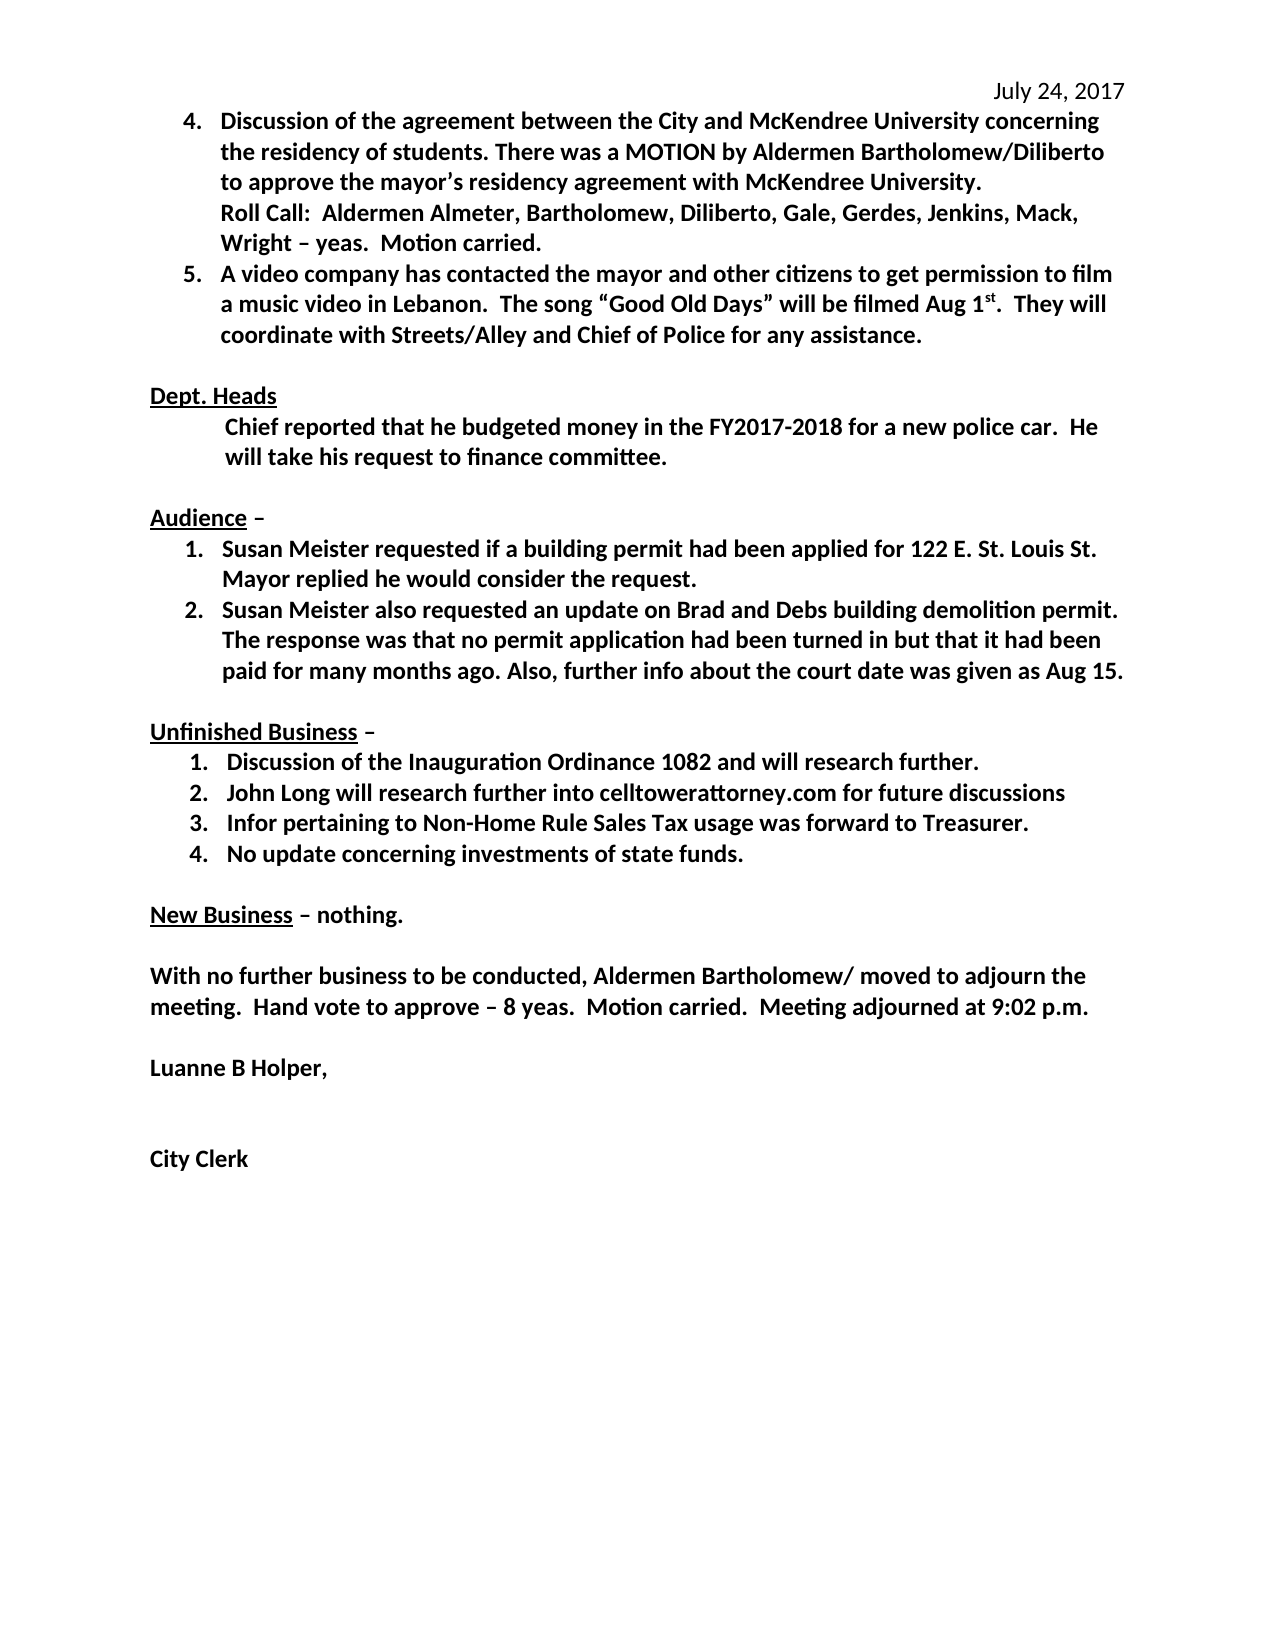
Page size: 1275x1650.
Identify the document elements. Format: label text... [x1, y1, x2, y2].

list Susan Meister requested if a building permit had been applied for 122 E. St. Louis St. Mayor replied he would consider the request. [184, 533, 1125, 594]
text Audience – [150, 502, 1125, 533]
text Roll Call: Aldermen Almeter, Bartholomew, Diliberto, Gale, Gerdes, Jenkins, Mack, Wright – yeas. Motion carried. [220, 197, 1125, 258]
text Dept. Heads [150, 380, 1125, 411]
text With no further business to be conducted, Aldermen Bartholomew/ moved to adjourn the meeting. Hand vote to approve – 8 yeas. Motion carried. Meeting adjourned at 9:02 p.m. [150, 960, 1125, 1021]
list Discussion of the Inauguration Ordinance 1082 and will research further. [189, 746, 1125, 777]
text New Business – nothing. [150, 899, 1125, 929]
text Unfinished Business – [150, 716, 1125, 746]
text City Clerk [150, 1143, 1125, 1174]
list Susan Meister also requested an update on Brad and Debs building demolition permit. [184, 594, 1125, 624]
list A video company has contacted the mayor and other citizens to get permission to film a music video in Lebanon. The song “Good Old Days” will be filmed Aug 1st. They will coordinate with Streets/Alley and Chief of Police for any assistance. [183, 258, 1125, 350]
list No update concerning investments of state funds. [189, 838, 1125, 868]
list Discussion of the agreement between the City and McKendree University concerning the residency of students. There was a MOTION by Aldermen Bartholomew/Diliberto to approve the mayor’s residency agreement with McKendree University. [183, 106, 1125, 197]
list Infor pertaining to Non-Home Rule Sales Tax usage was forward to Treasurer. [189, 807, 1125, 838]
list Chief reported that he budgeted money in the FY2017-2018 for a new police car. He will take his request to finance committee. [225, 411, 1125, 472]
text Luanne B Holper, [150, 1052, 1125, 1082]
text The response was that no permit application had been turned in but that it had been paid for many months ago. Also, further info about the court date was given as Aug 15. [222, 624, 1125, 685]
list John Long will research further into celltowerattorney.com for future discussions [189, 777, 1125, 807]
